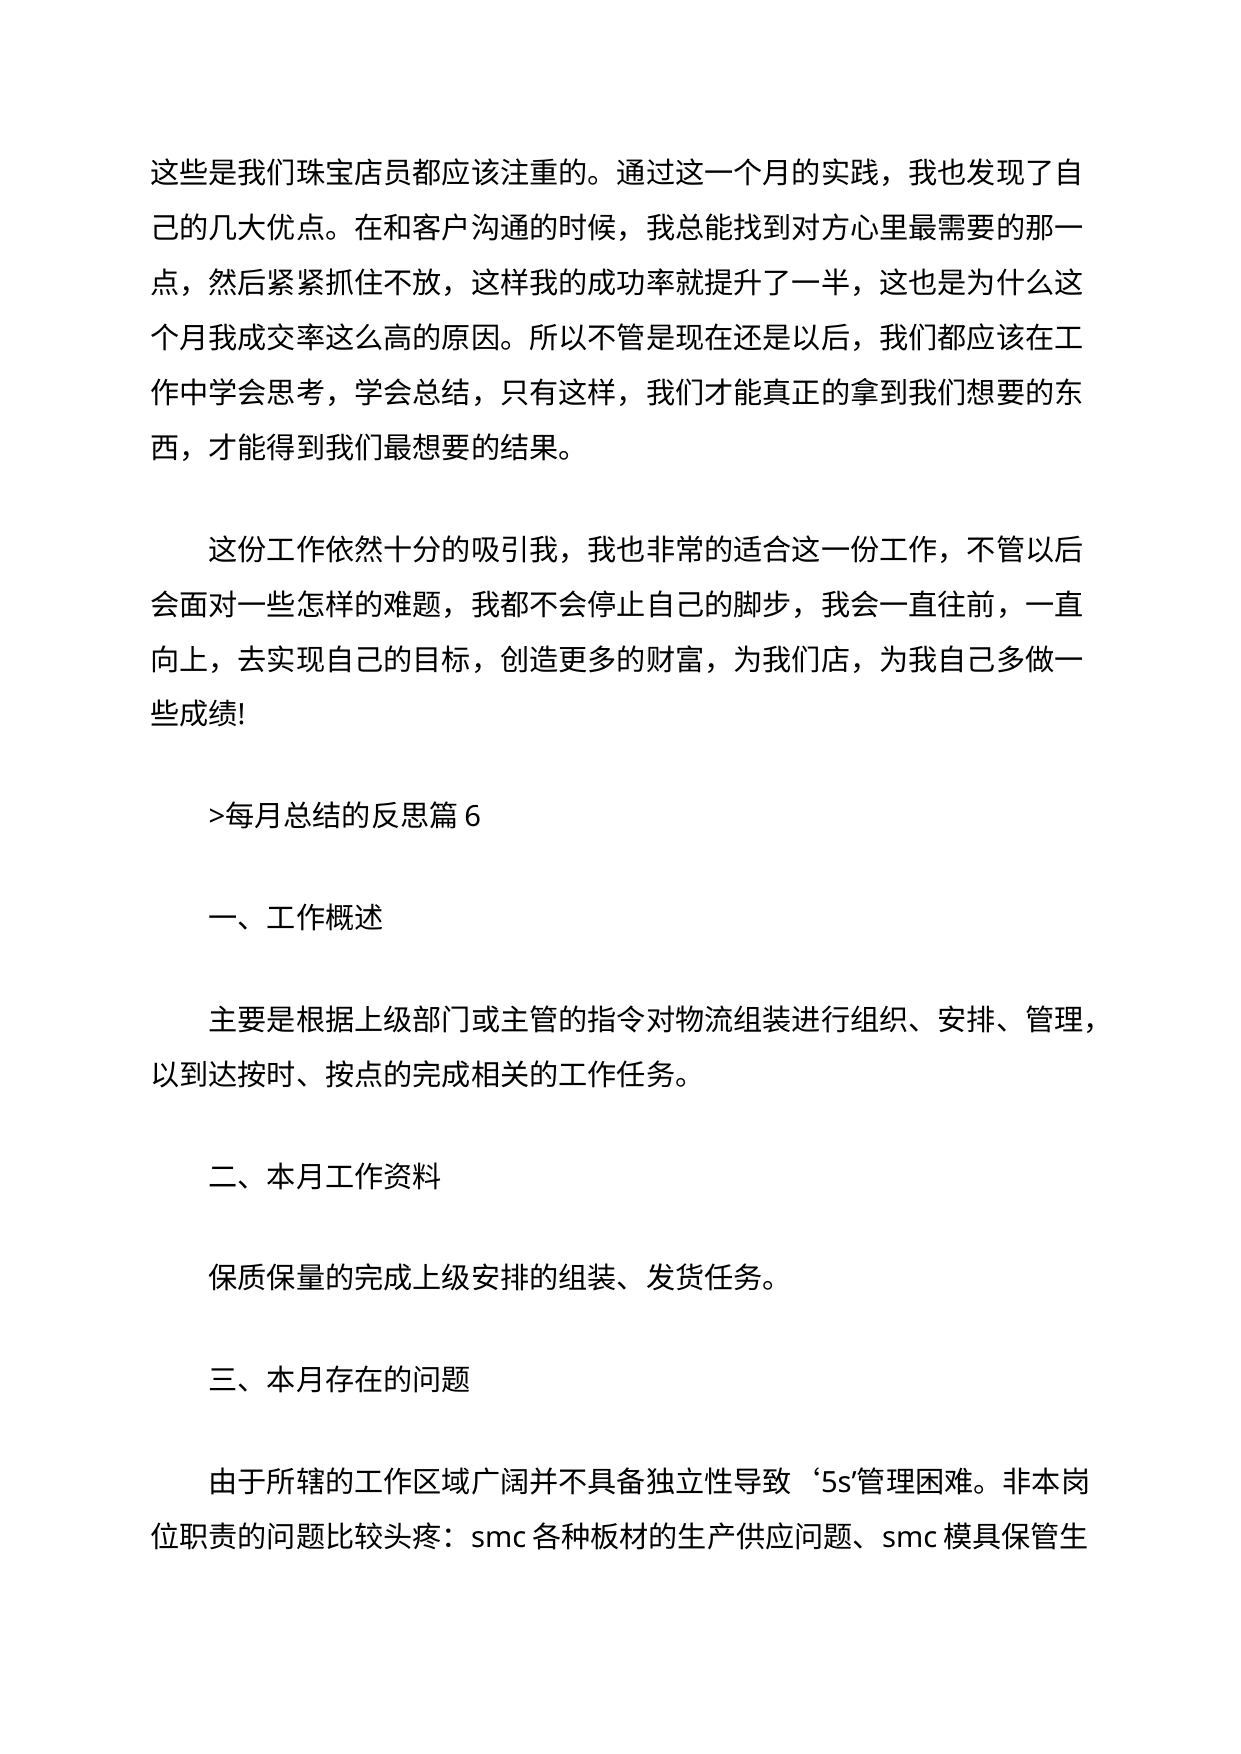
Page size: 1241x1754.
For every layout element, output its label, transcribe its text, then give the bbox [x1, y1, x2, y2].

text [150, 150, 1090, 467]
text 三、本月存在的问题 [150, 1357, 1090, 1399]
text 一、工作概述 [150, 895, 1090, 937]
text 这份工作依然十分的吸引我，我也非常的适合这一份工作，不管以后会面对一些怎样的难题，我都不会停止自己的脚步，我会一直往前，一直向上，去实现自己的目标，创造更多的财富，为我们店，为我自己多做一些成绩! [150, 526, 1090, 733]
text >每月总结的反思篇6 [150, 793, 1090, 835]
text 保质保量的完成上级安排的组装、发货任务。 [150, 1255, 1090, 1297]
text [150, 1459, 1090, 1556]
text 二、本月工作资料 [150, 1153, 1090, 1196]
text 主要是根据上级部门或主管的指令对物流组装进行组织、安排、管理，以到达按时、按点的完成相关的工作任务。 [150, 997, 1090, 1094]
